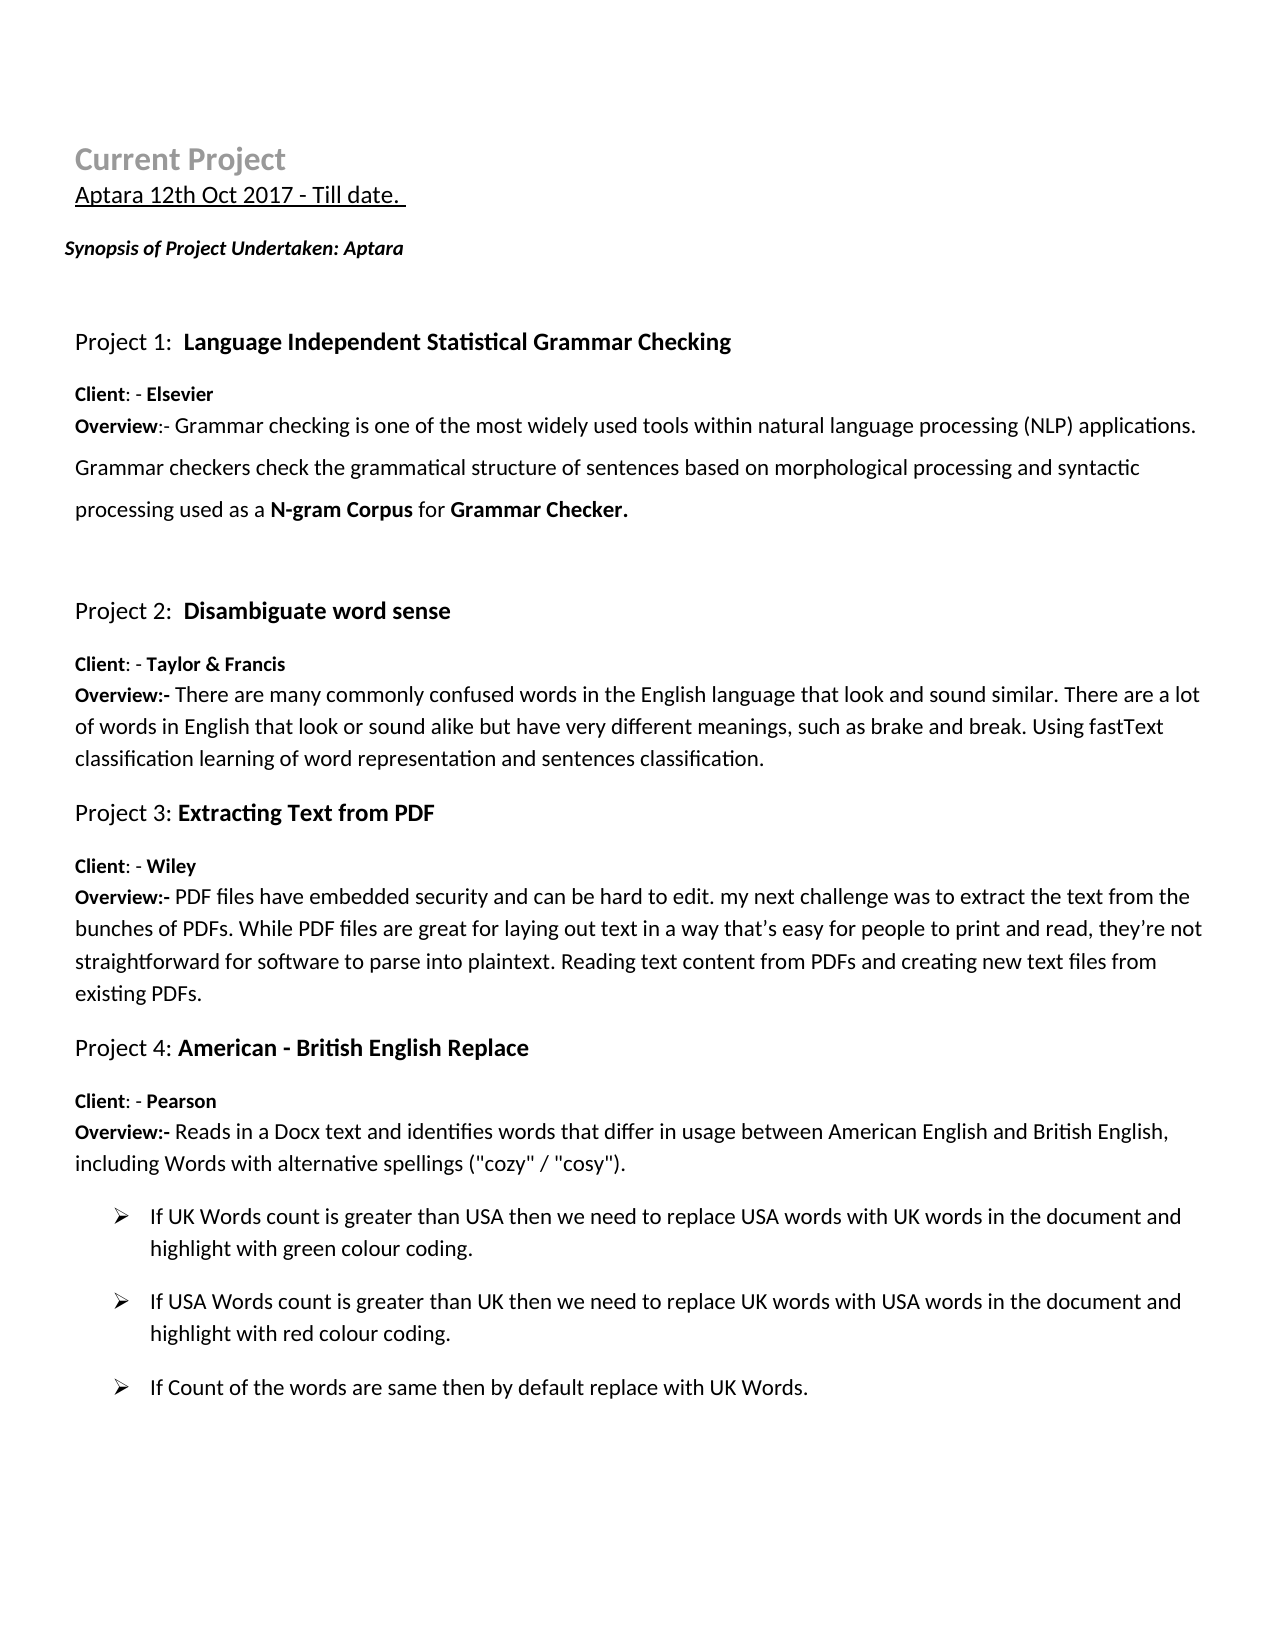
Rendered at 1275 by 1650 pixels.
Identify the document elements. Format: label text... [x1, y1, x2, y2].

text Project 3: Extracting Text from PDF [64, 797, 1210, 828]
text Overview:- Grammar checking is one of the most widely used tools within natural language processing (NLP) applications. Grammar checkers check the grammatical structure of sentences based on morphological processing and syntactic processing used as a N-gram Corpus for Grammar Checker. [75, 411, 1210, 523]
text Synopsis of Project Undertaken: Aptara [64, 235, 1210, 260]
text Project 2: Disambiguate word sense [64, 595, 1210, 626]
text Client: - Pearson [64, 1088, 1210, 1113]
text Client: - Elsevier [64, 382, 1210, 407]
text Current Project [75, 138, 1210, 179]
list If USA Words count is greater than UK then we need to replace UK words with USA words in the document and highlight with red colour coding. [112, 1287, 1210, 1348]
text Overview:- There are many commonly confused words in the English language that look and sound similar. There are a lot of words in English that look or sound alike but have very different meanings, such as brake and break. Using fastText classification learning of word representation and sentences classification. [75, 680, 1210, 772]
list If UK Words count is greater than USA then we need to replace USA words with UK words in the document and highlight with green colour coding. [112, 1202, 1210, 1262]
text Client: - Taylor & Francis [64, 651, 1210, 676]
text Overview:- Reads in a Docx text and identifies words that differ in usage between American English and British English, including Words with alternative spellings ("cozy" / "cosy"). [75, 1117, 1210, 1177]
list If Count of the words are same then by default replace with UK Words. [112, 1373, 1210, 1401]
text Client: - Wiley [64, 853, 1210, 879]
text Aptara 12th Oct 2017 - Till date. [64, 179, 1210, 210]
text Project 4: American - British English Replace [64, 1032, 1210, 1062]
text Project 1: Language Independent Statistical Grammar Checking [64, 326, 1210, 356]
text Overview:- PDF files have embedded security and can be hard to edit. my next challenge was to extract the text from the bunches of PDFs. While PDF files are great for laying out text in a way that’s easy for people to print and read, they’re not straightforward for software to parse into plaintext. Reading text content from PDFs and creating new text files from existing PDFs. [75, 882, 1210, 1007]
